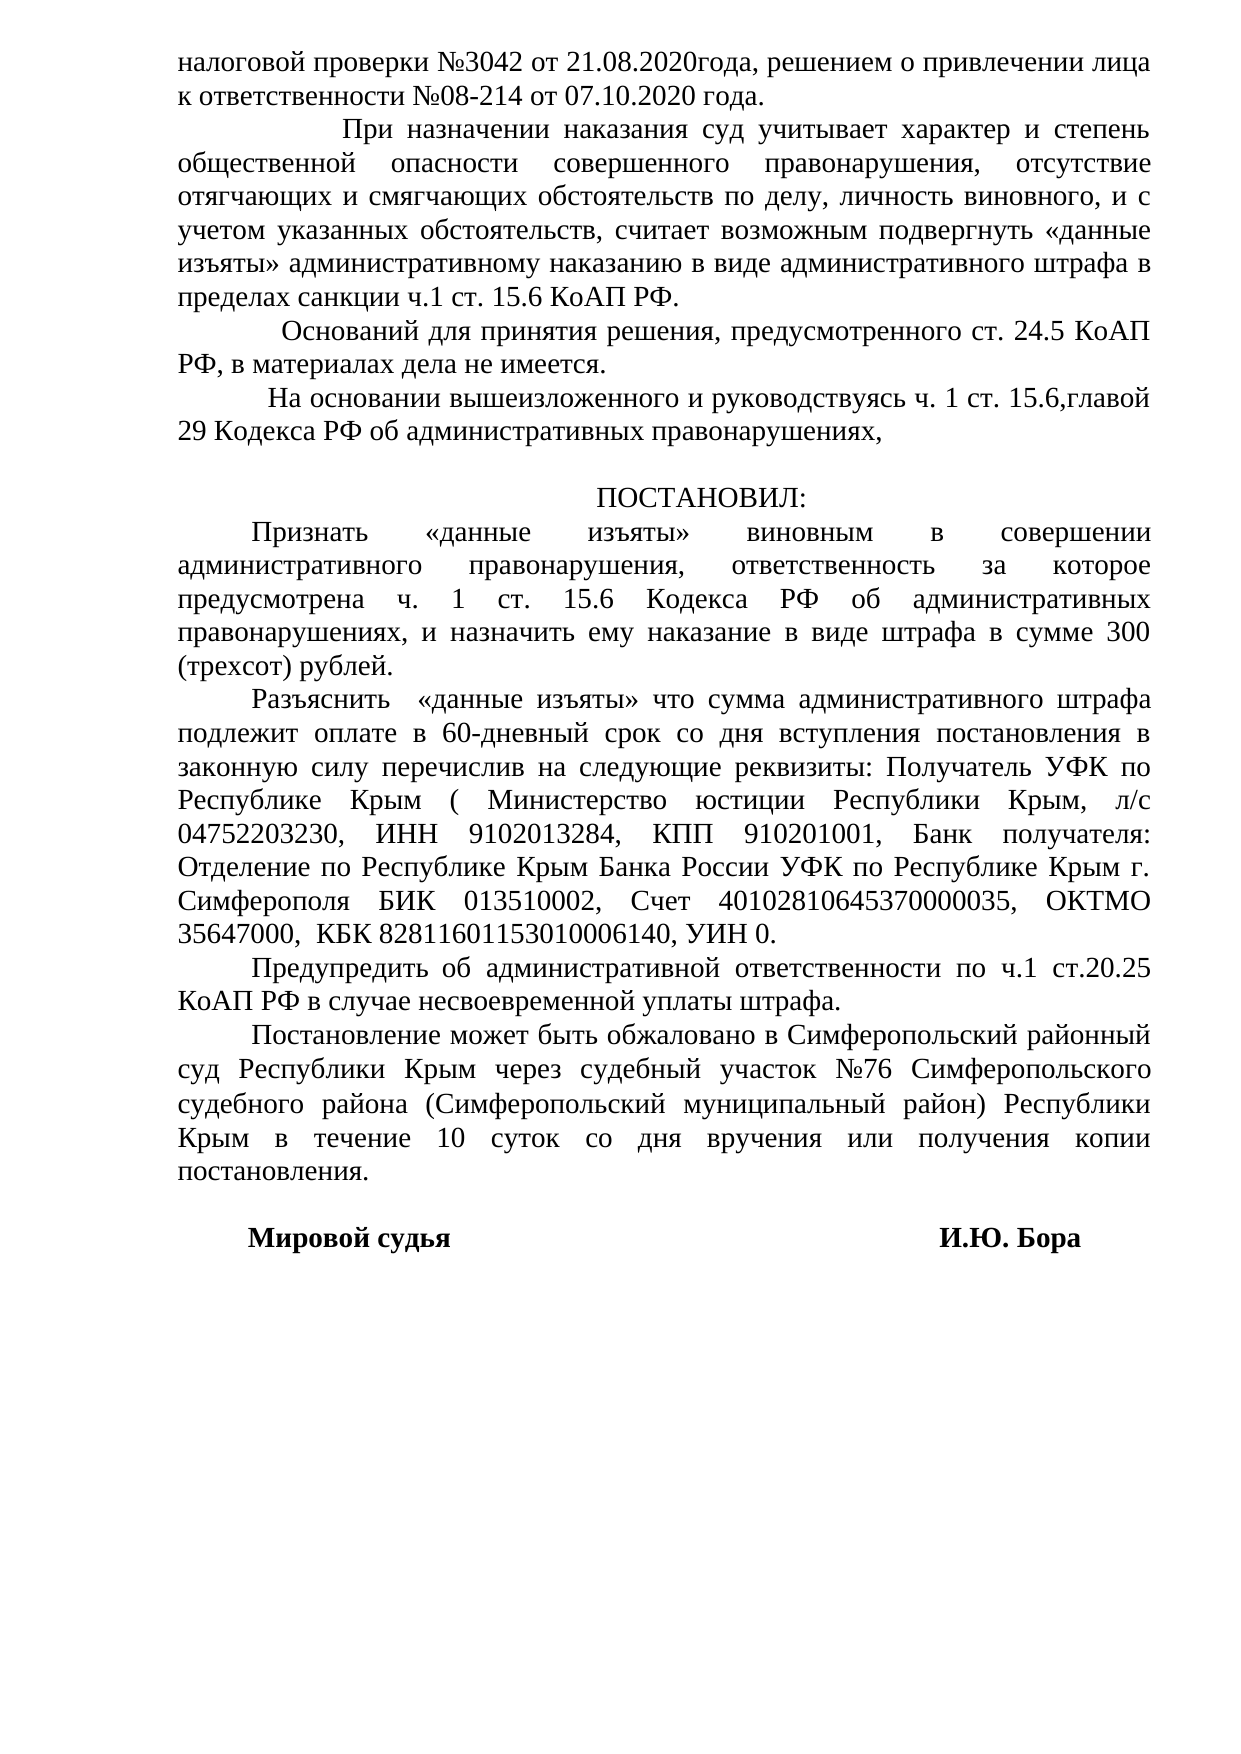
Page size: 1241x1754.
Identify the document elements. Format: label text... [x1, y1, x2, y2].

text Разъяснить «данные изъяты» что сумма административного штрафа подлежит оплате в 60-дневный срок со дня вступления постановления в законную силу перечислив на следующие реквизиты: Получатель УФК по Республике Крым ( Министерство юстиции Республики Крым, л/с 04752203230, ИНН 9102013284, КПП 910201001, Банк получателя: Отделение по Республике Крым Банка России УФК по Республике Крым г. Симферополя БИК 013510002, Счет 40102810645370000035, ОКТМО 35647000, КБК 82811601153010006140, УИН 0. [177, 682, 1152, 950]
text Мировой судья И.Ю. Бора [177, 1220, 1152, 1254]
text На основании вышеизложенного и руководствуясь ч. 1 ст. 15.6,главой 29 Кодекса РФ об административных правонарушениях, [177, 380, 1152, 447]
text Постановление может быть обжаловано в Симферопольский районный суд Республики Крым через судебный участок №76 Симферопольского судебного района (Симферопольский муниципальный район) Республики Крым в течение 10 суток со дня вручения или получения копии постановления. [177, 1017, 1152, 1187]
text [177, 44, 1152, 111]
text Оснований для принятия решения, предусмотренного ст. 24.5 КоАП РФ, в материалах дела не имеется. [177, 313, 1152, 380]
text При назначении наказания суд учитывает характер и степень общественной опасности совершенного правонарушения, отсутствие отягчающих и смягчающих обстоятельств по делу, личность виновного, и с учетом указанных обстоятельств, считает возможным подвергнуть «данные изъяты» административному наказанию в виде административного штрафа в пределах санкции ч.1 ст. 15.6 КоАП РФ. [177, 111, 1152, 313]
text ПОСТАНОВИЛ: [177, 480, 1152, 514]
text Признать «данные изъяты» виновным в совершении административного правонарушения, ответственность за которое предусмотрена ч. 1 ст. 15.6 Кодекса РФ об административных правонарушениях, и назначить ему наказание в виде штрафа в сумме 300 (трехсот) рублей. [177, 514, 1152, 682]
text Предупредить об административной ответственности по ч.1 ст.20.25 КоАП РФ в случае несвоевременной уплаты штрафа. [177, 950, 1152, 1017]
